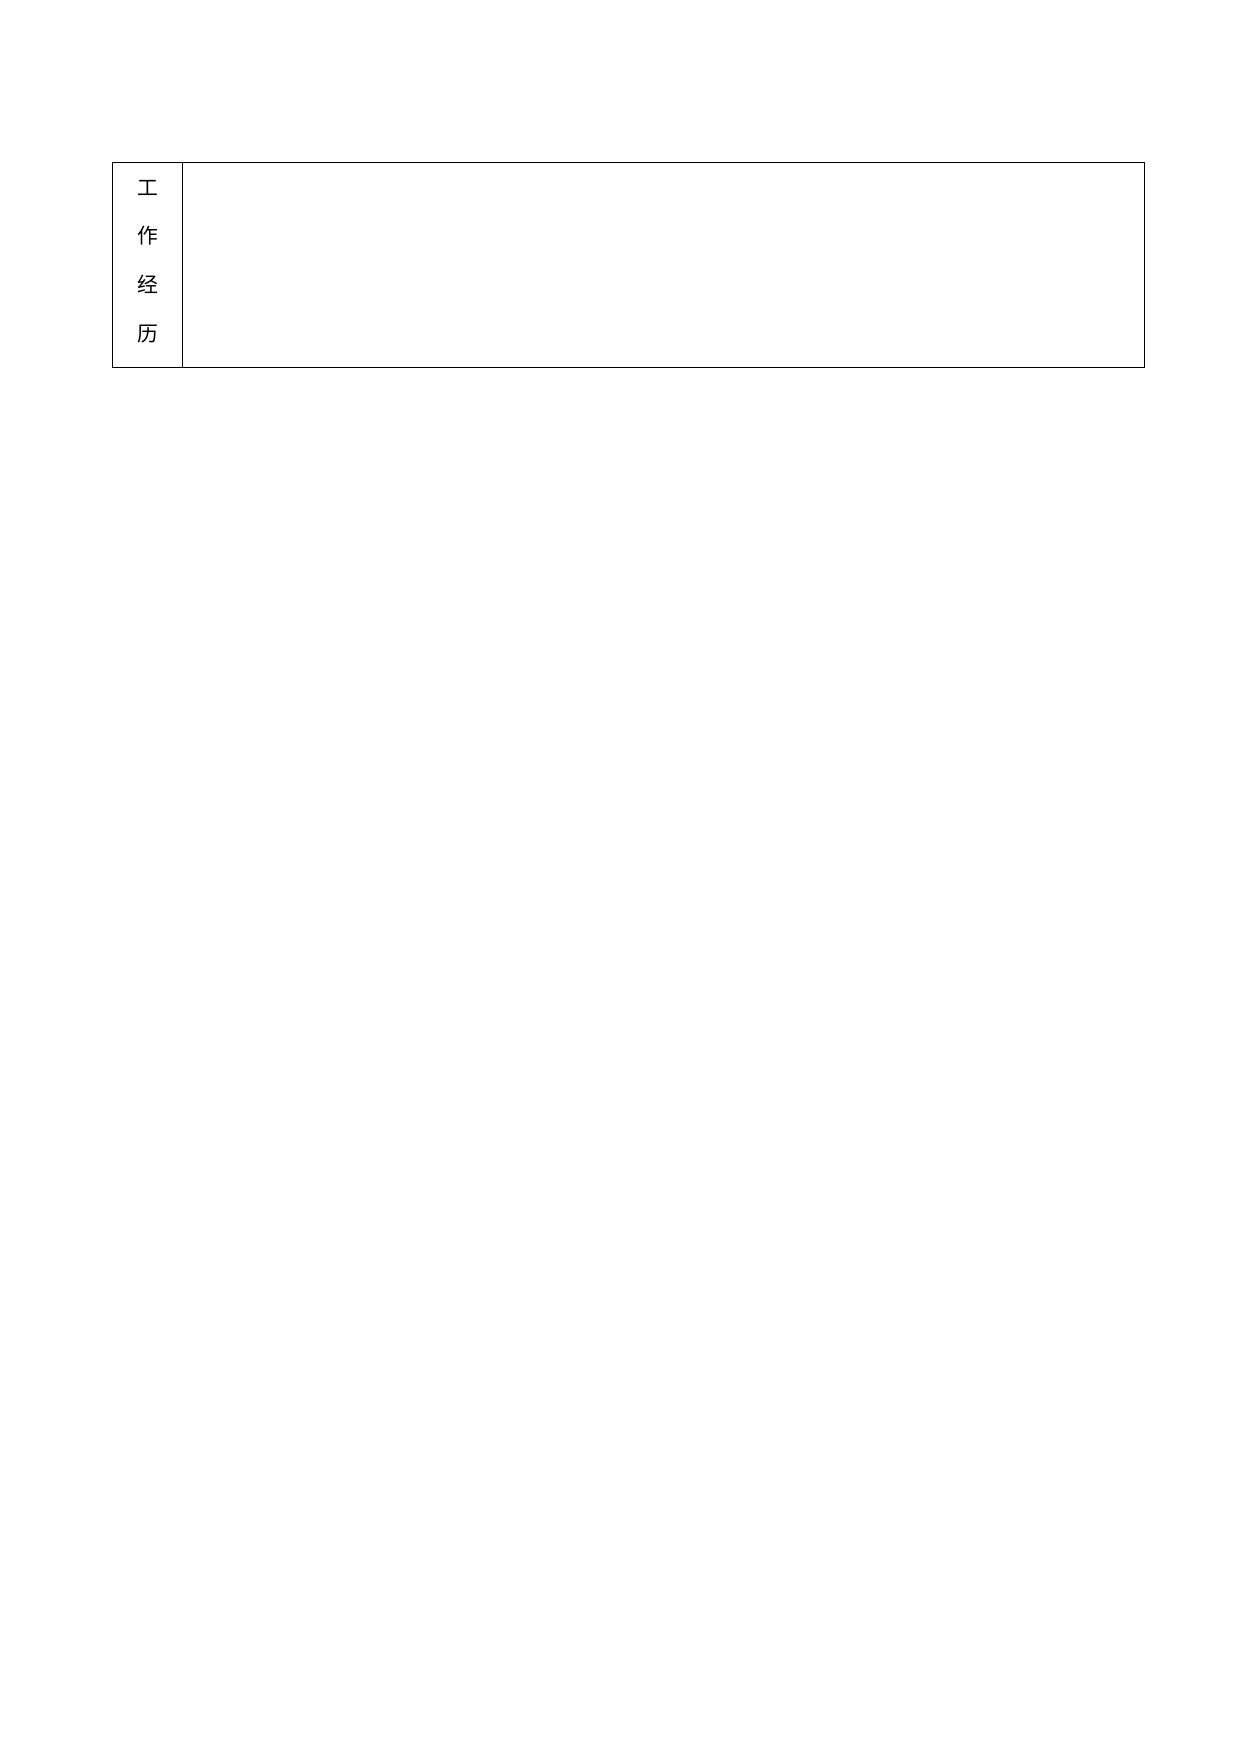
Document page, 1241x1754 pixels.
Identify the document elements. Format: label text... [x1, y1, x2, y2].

table_cell [183, 163, 1144, 367]
table_cell 工 作 经 历 [113, 163, 182, 367]
